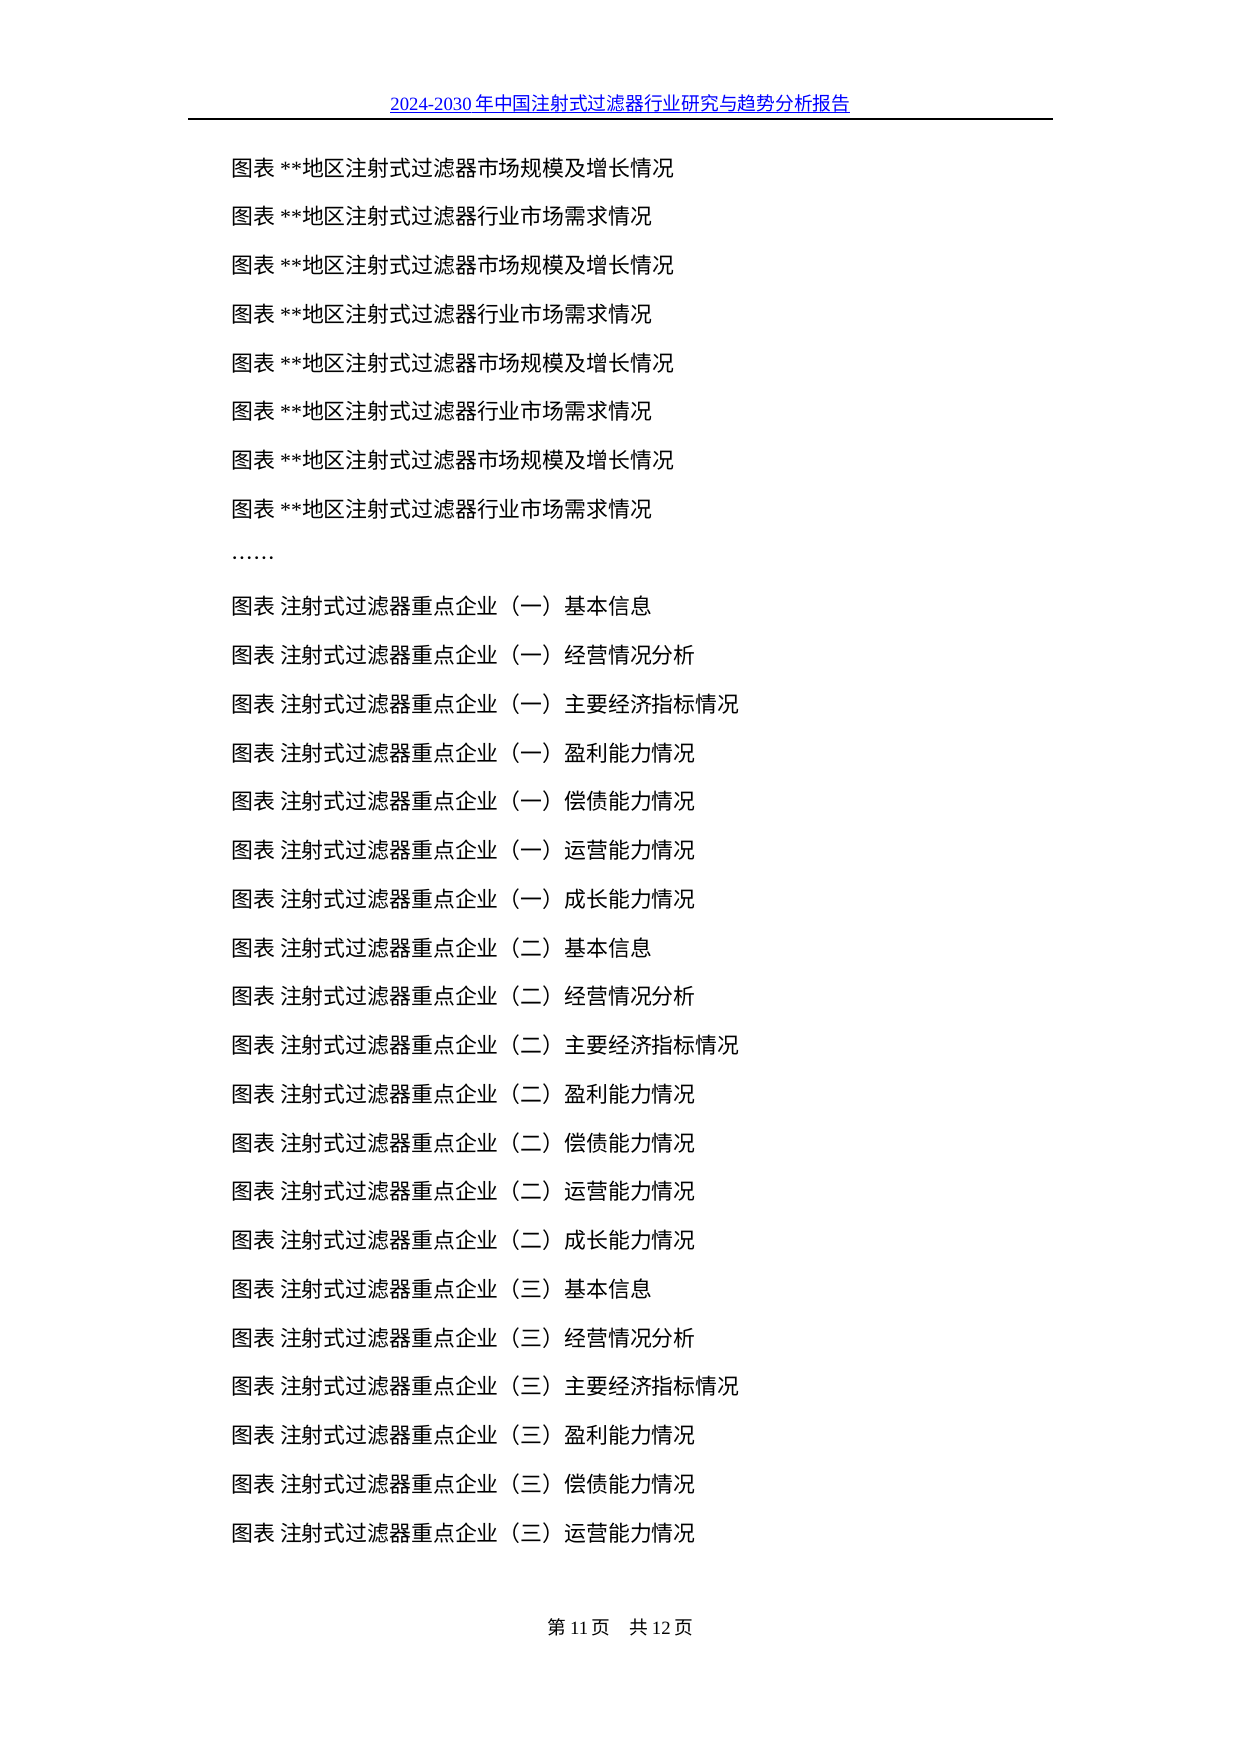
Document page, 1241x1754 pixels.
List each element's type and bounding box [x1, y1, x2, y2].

text [187, 150, 1053, 1548]
